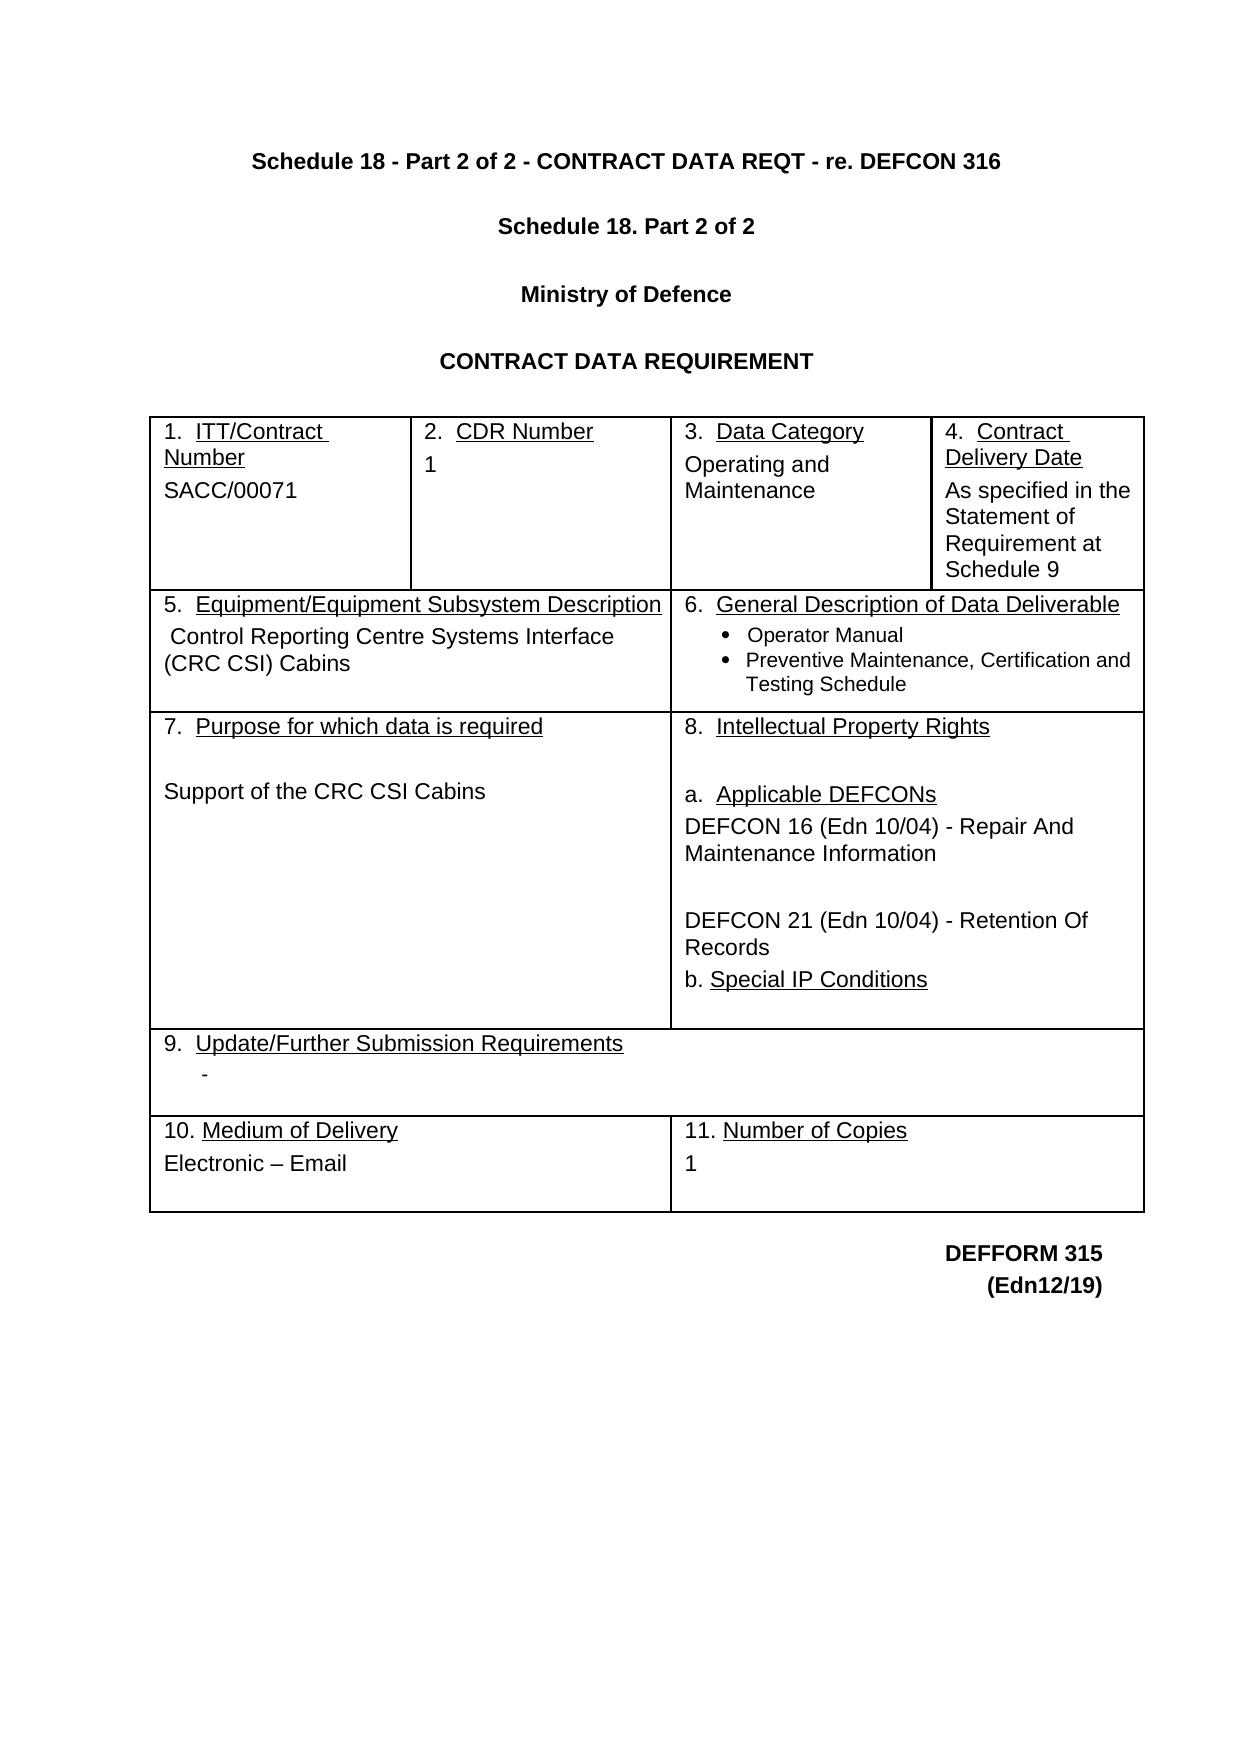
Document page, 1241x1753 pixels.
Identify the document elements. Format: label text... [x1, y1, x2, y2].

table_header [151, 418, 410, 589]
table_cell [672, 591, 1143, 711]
text Ministry of Defence [150, 281, 1103, 307]
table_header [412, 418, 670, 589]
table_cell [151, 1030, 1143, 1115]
text Schedule 18. Part 2 of 2 [150, 213, 1103, 239]
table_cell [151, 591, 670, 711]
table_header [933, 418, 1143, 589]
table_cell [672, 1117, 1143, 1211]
text DEFFORM 315 [150, 1239, 1103, 1266]
text (Edn12/19) [150, 1272, 1103, 1298]
text CONTRACT DATA REQUIREMENT [150, 348, 1103, 375]
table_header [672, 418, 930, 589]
text Schedule 18 - Part 2 of 2 - CONTRACT DATA REQT - re. DEFCON 316 [150, 148, 1103, 174]
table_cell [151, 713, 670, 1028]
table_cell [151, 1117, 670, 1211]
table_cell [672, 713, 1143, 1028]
